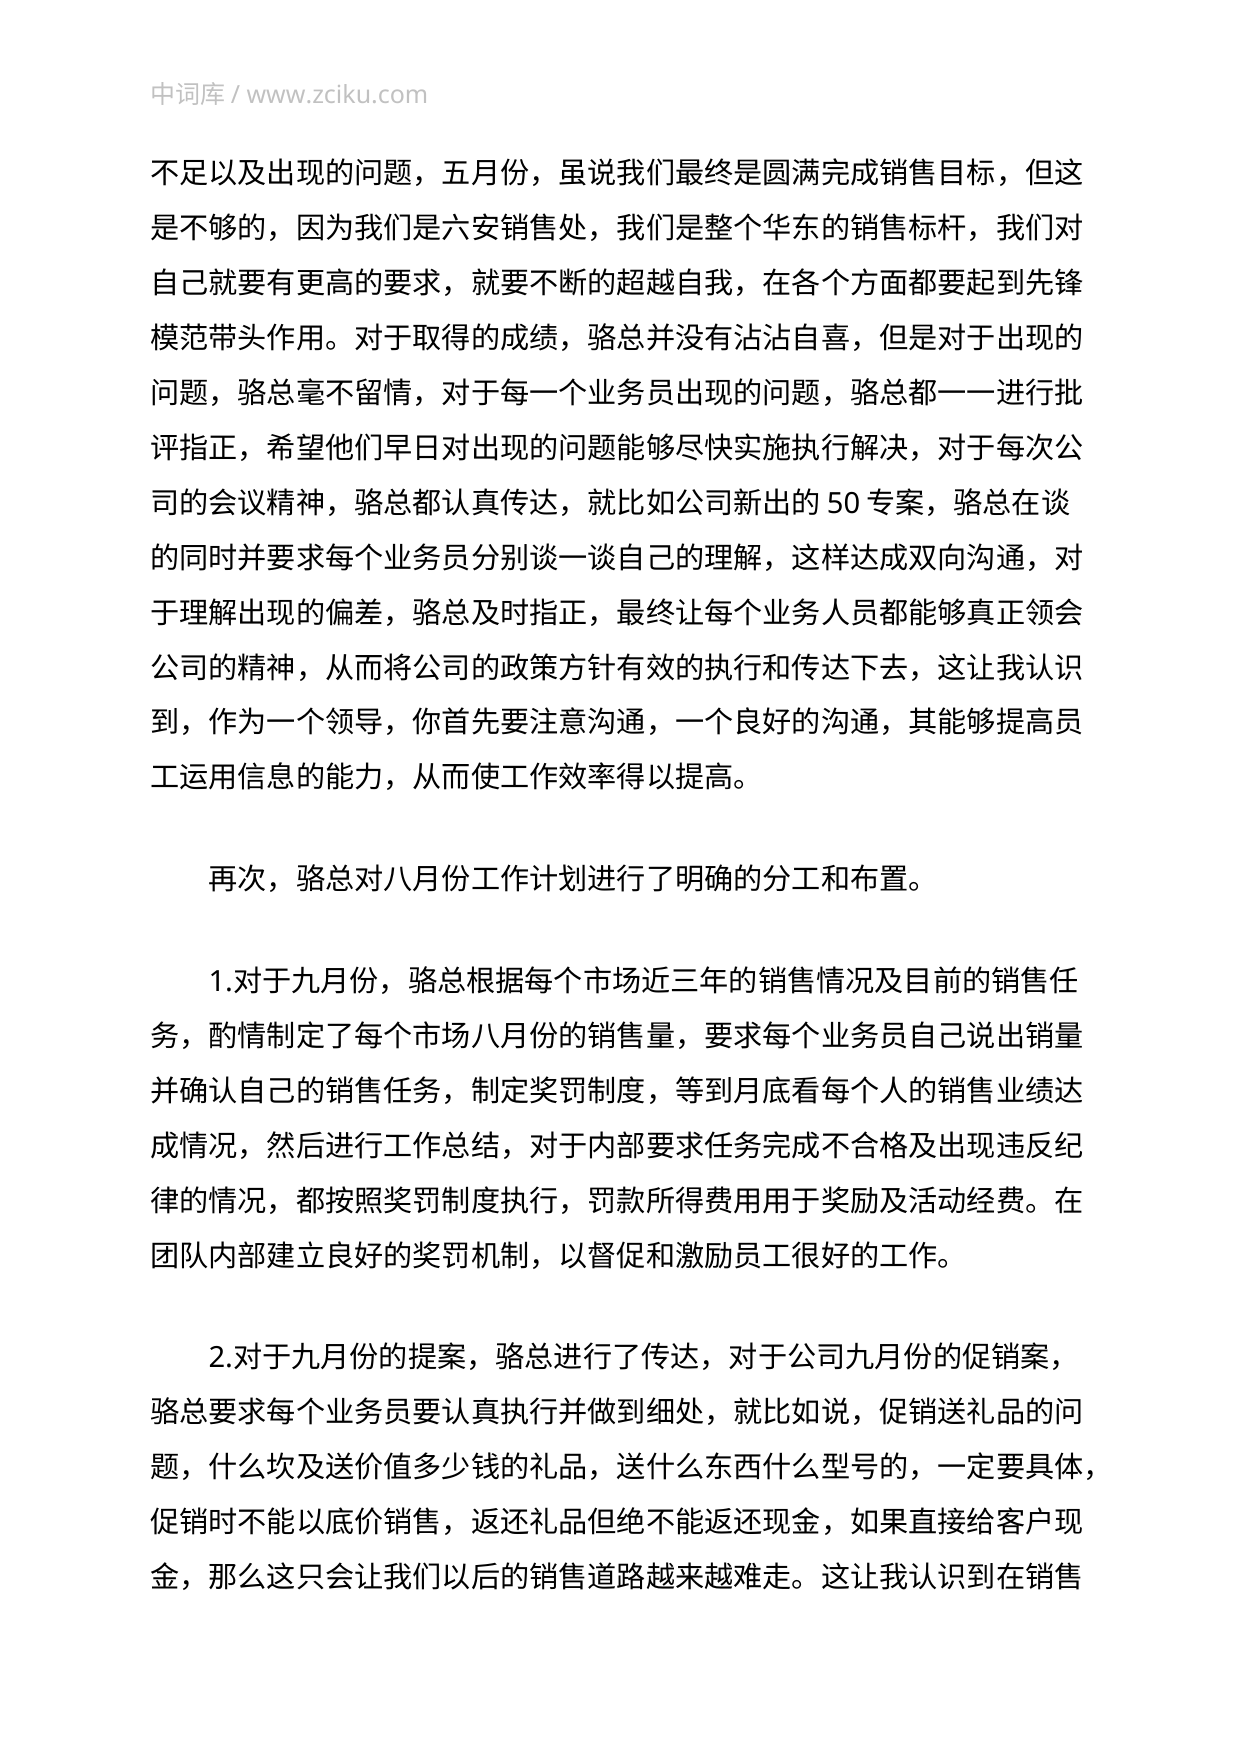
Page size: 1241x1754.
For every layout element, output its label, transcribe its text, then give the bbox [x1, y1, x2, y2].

text 1.对于九月份，骆总根据每个市场近三年的销售情况及目前的销售任务，酌情制定了每个市场八月份的销售量，要求每个业务员自己说出销量并确认自己的销售任务，制定奖罚制度，等到月底看每个人的销售业绩达成情况，然后进行工作总结，对于内部要求任务完成不合格及出现违反纪律的情况，都按照奖罚制度执行，罚款所得费用用于奖励及活动经费。在团队内部建立良好的奖罚机制，以督促和激励员工很好的工作。 [150, 957, 1090, 1274]
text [150, 150, 1090, 796]
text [150, 1334, 1090, 1596]
text 再次，骆总对八月份工作计划进行了明确的分工和布置。 [150, 856, 1090, 898]
